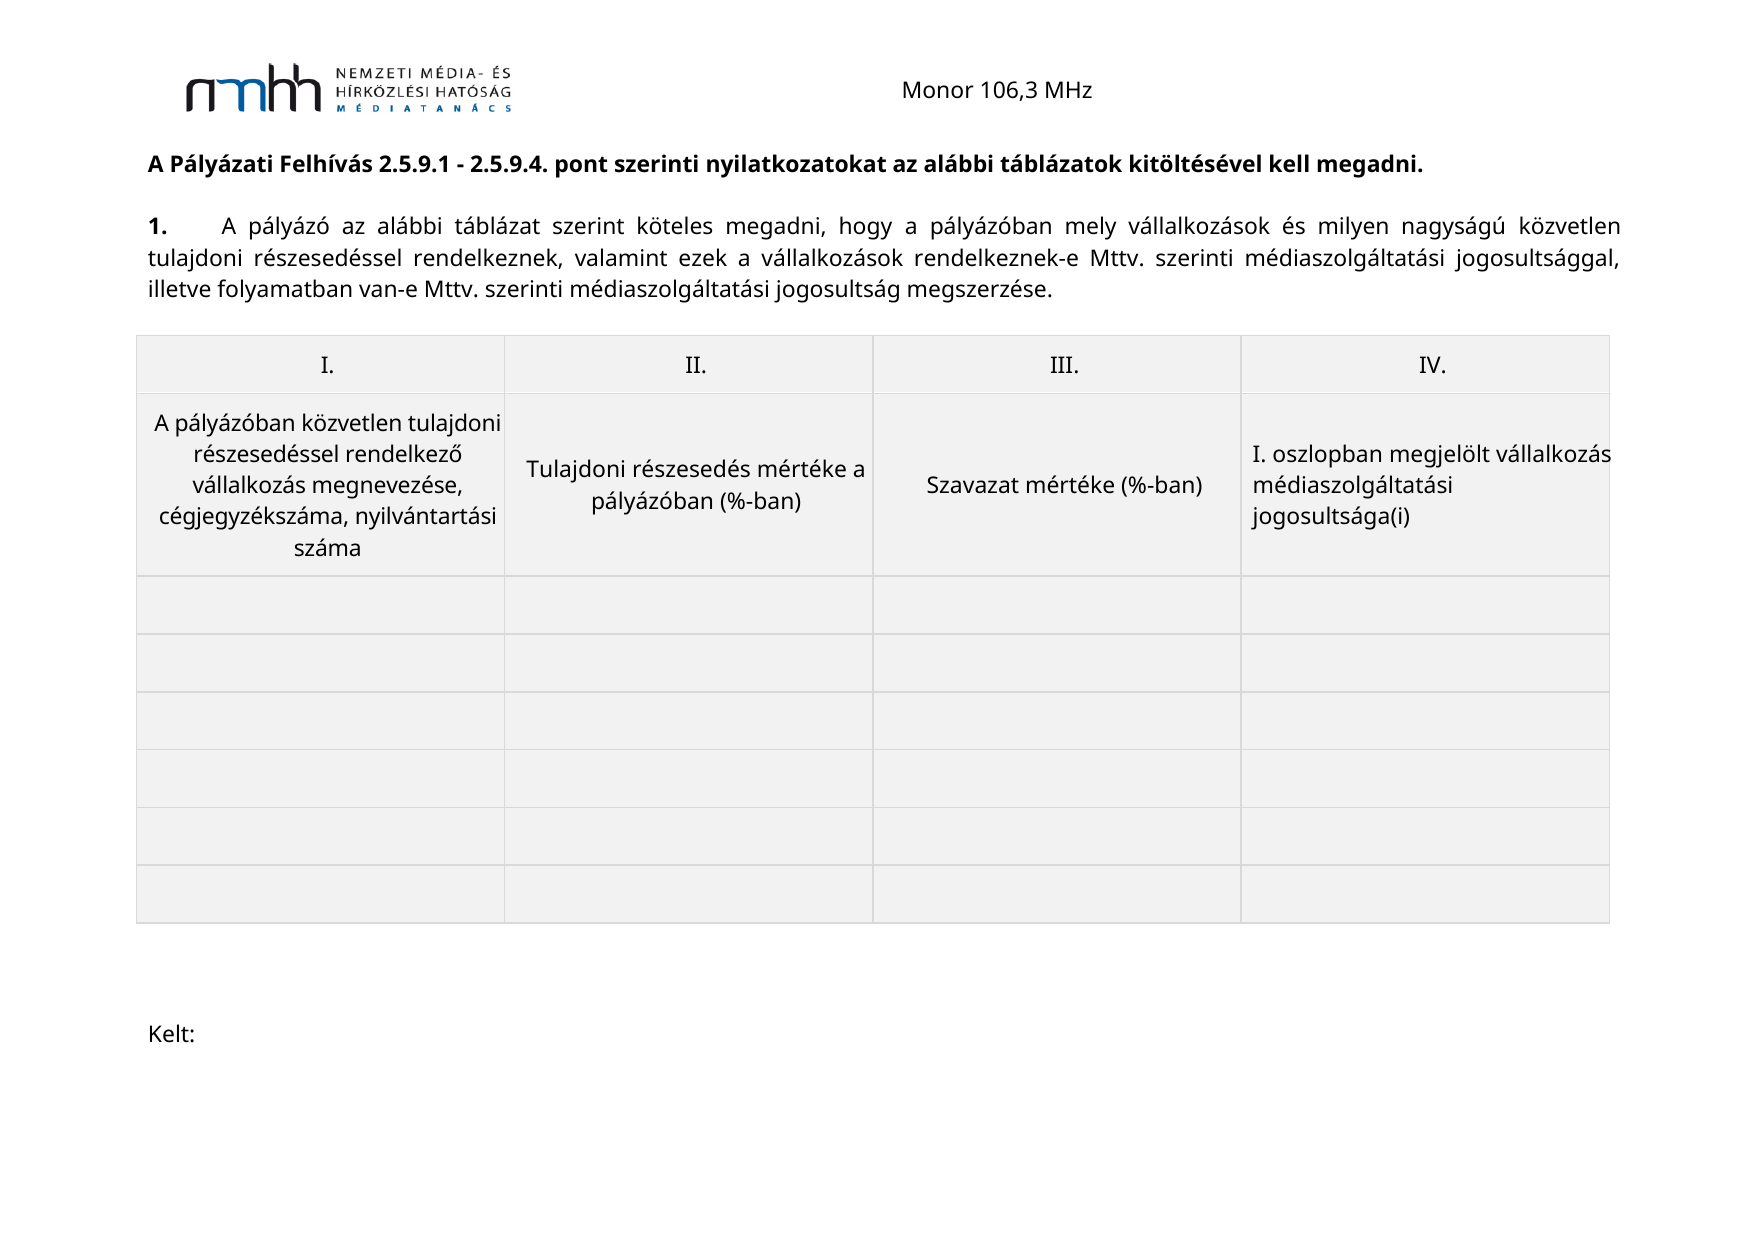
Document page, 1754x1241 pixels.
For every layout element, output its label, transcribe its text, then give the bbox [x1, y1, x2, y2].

table_cell [874, 577, 1240, 633]
table_cell [874, 750, 1240, 807]
table_header II. [505, 336, 872, 392]
table_cell [137, 808, 504, 864]
table_header III. [874, 336, 1240, 392]
list A pályázó az alábbi táblázat szerint köteles megadni, hogy a pályázóban mely vállalkozások és milyen nagyságú közvetlen tulajdoni részesedéssel rendelkeznek, valamint ezek a vállalkozások rendelkeznek-e Mttv. szerinti médiaszolgáltatási jogosultsággal, illetve folyamatban van-e Mttv. szerinti médiaszolgáltatási jogosultság megszerzése. [148, 210, 1621, 304]
table_cell [505, 693, 872, 749]
table_cell [137, 750, 504, 807]
table_cell [505, 577, 872, 633]
text Kelt: [148, 1017, 1621, 1049]
table_cell Tulajdoni részesedés mértéke a pályázóban (%-ban) [505, 394, 872, 575]
table_cell [137, 635, 504, 691]
text A Pályázati Felhívás 2.5.9.1 - 2.5.9.4. pont szerinti nyilatkozatokat az alábbi táblázatok kitöltésével kell megadni. [148, 148, 1621, 179]
table_cell [505, 808, 872, 864]
table_cell [1242, 693, 1609, 749]
table_cell [874, 808, 1240, 864]
table_cell Szavazat mértéke (%-ban) [874, 394, 1240, 575]
table_cell [874, 693, 1240, 749]
table_cell [874, 866, 1240, 922]
table_cell [1242, 866, 1609, 922]
table_cell I. oszlopban megjelölt vállalkozás médiaszolgáltatási jogosultsága(i) [1242, 394, 1609, 575]
table_cell [874, 635, 1240, 691]
table_cell [505, 866, 872, 922]
table_cell A pályázóban közvetlen tulajdoni részesedéssel rendelkező vállalkozás megnevezése, cégjegyzékszáma, nyilvántartási száma [137, 394, 504, 575]
table_header IV. [1242, 336, 1609, 392]
picture [155, 42, 555, 127]
table_cell [137, 693, 504, 749]
table_cell [137, 577, 504, 633]
table_cell [137, 866, 504, 922]
table_cell [505, 750, 872, 807]
table_header I. [137, 336, 504, 392]
table_cell [1242, 808, 1609, 864]
table_cell [1242, 635, 1609, 691]
table_cell [1242, 750, 1609, 807]
table_cell [505, 635, 872, 691]
table_cell [1242, 577, 1609, 633]
